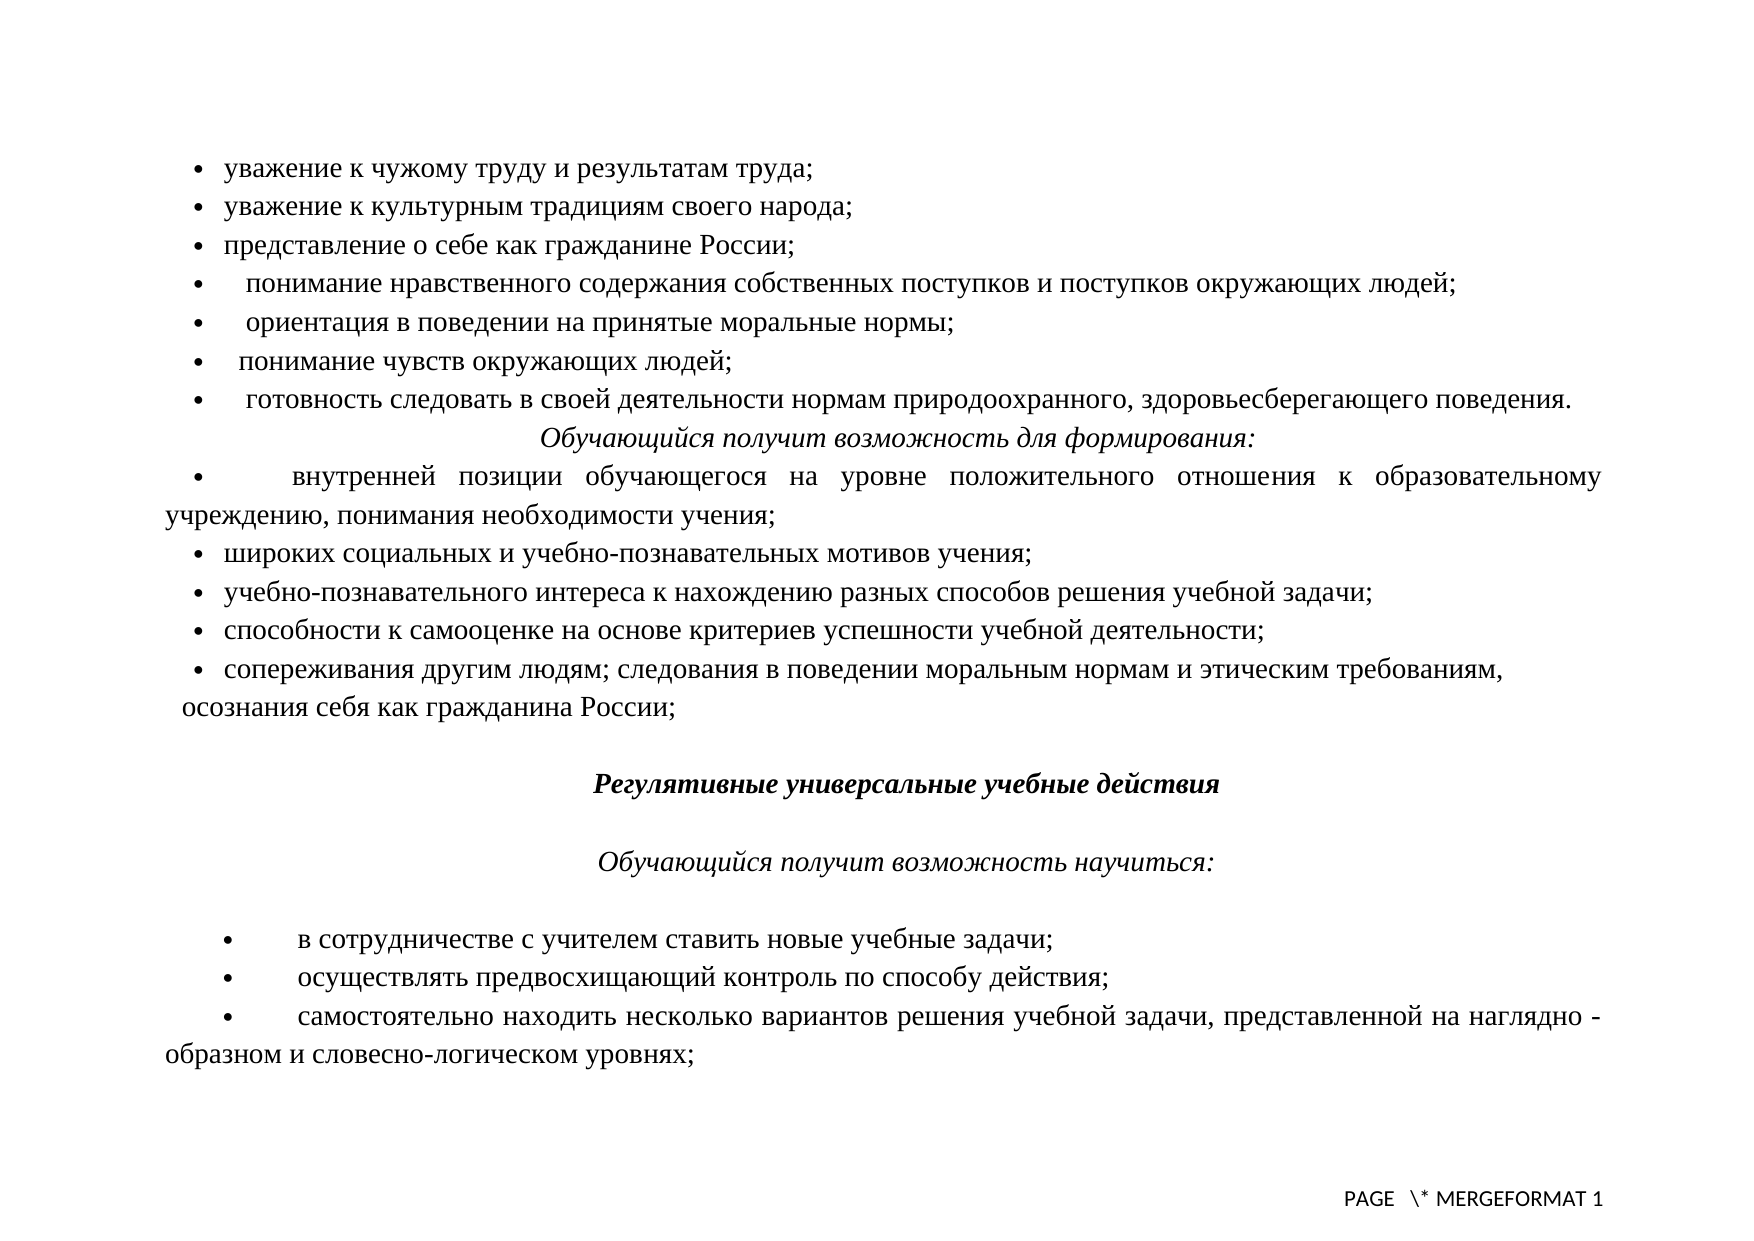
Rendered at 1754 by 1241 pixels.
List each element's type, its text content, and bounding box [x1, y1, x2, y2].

list осуществлять предвосхищающий контроль по способу действия; [165, 959, 1602, 993]
list представление о себе как гражданине России; [165, 227, 1602, 261]
list ориентация в поведении на принятые моральные нормы; [165, 304, 1602, 338]
list самостоятельно находить несколько вариантов решения учебной задачи, представленной на наглядно - образном и словесно-логическом уровнях; [165, 998, 1602, 1070]
list учебно-познавательного интереса к нахождению разных способов решения учебной задачи; [165, 574, 1602, 607]
list уважение к культурным традициям своего народа; [165, 188, 1602, 222]
list понимание чувств окружающих людей; [165, 343, 1602, 376]
list способности к самооценке на основе критериев успешности учебной деятельности; [165, 612, 1602, 646]
list уважение к чужому труду и результатам труда; [165, 150, 1602, 183]
list готовность следовать в своей деятельности нормам природоохранного, здоровьесберегающего поведения. [165, 381, 1602, 415]
list понимание нравственного содержания собственных поступков и поступков окружающих людей; [165, 266, 1602, 299]
text Обучающийся получит возможность научиться: [150, 844, 1604, 877]
list в сотрудничестве с учителем ставить новые учебные задачи; [165, 921, 1602, 954]
list сопереживания другим людям; следования в поведении моральным нормам и этическим требованиям, [165, 651, 1602, 684]
text Обучающийся получит возможность для формирования: [165, 420, 1602, 453]
text Регулятивные универсальные учебные действия [150, 767, 1604, 800]
list широких социальных и учебно-познавательных мотивов учения; [165, 535, 1602, 569]
text осознания себя как гражданина России; [152, 689, 1600, 723]
list внутренней позиции обучающегося на уровне положительного отношения к образовательному учреждению, понимания необходимости учения; [165, 458, 1602, 530]
